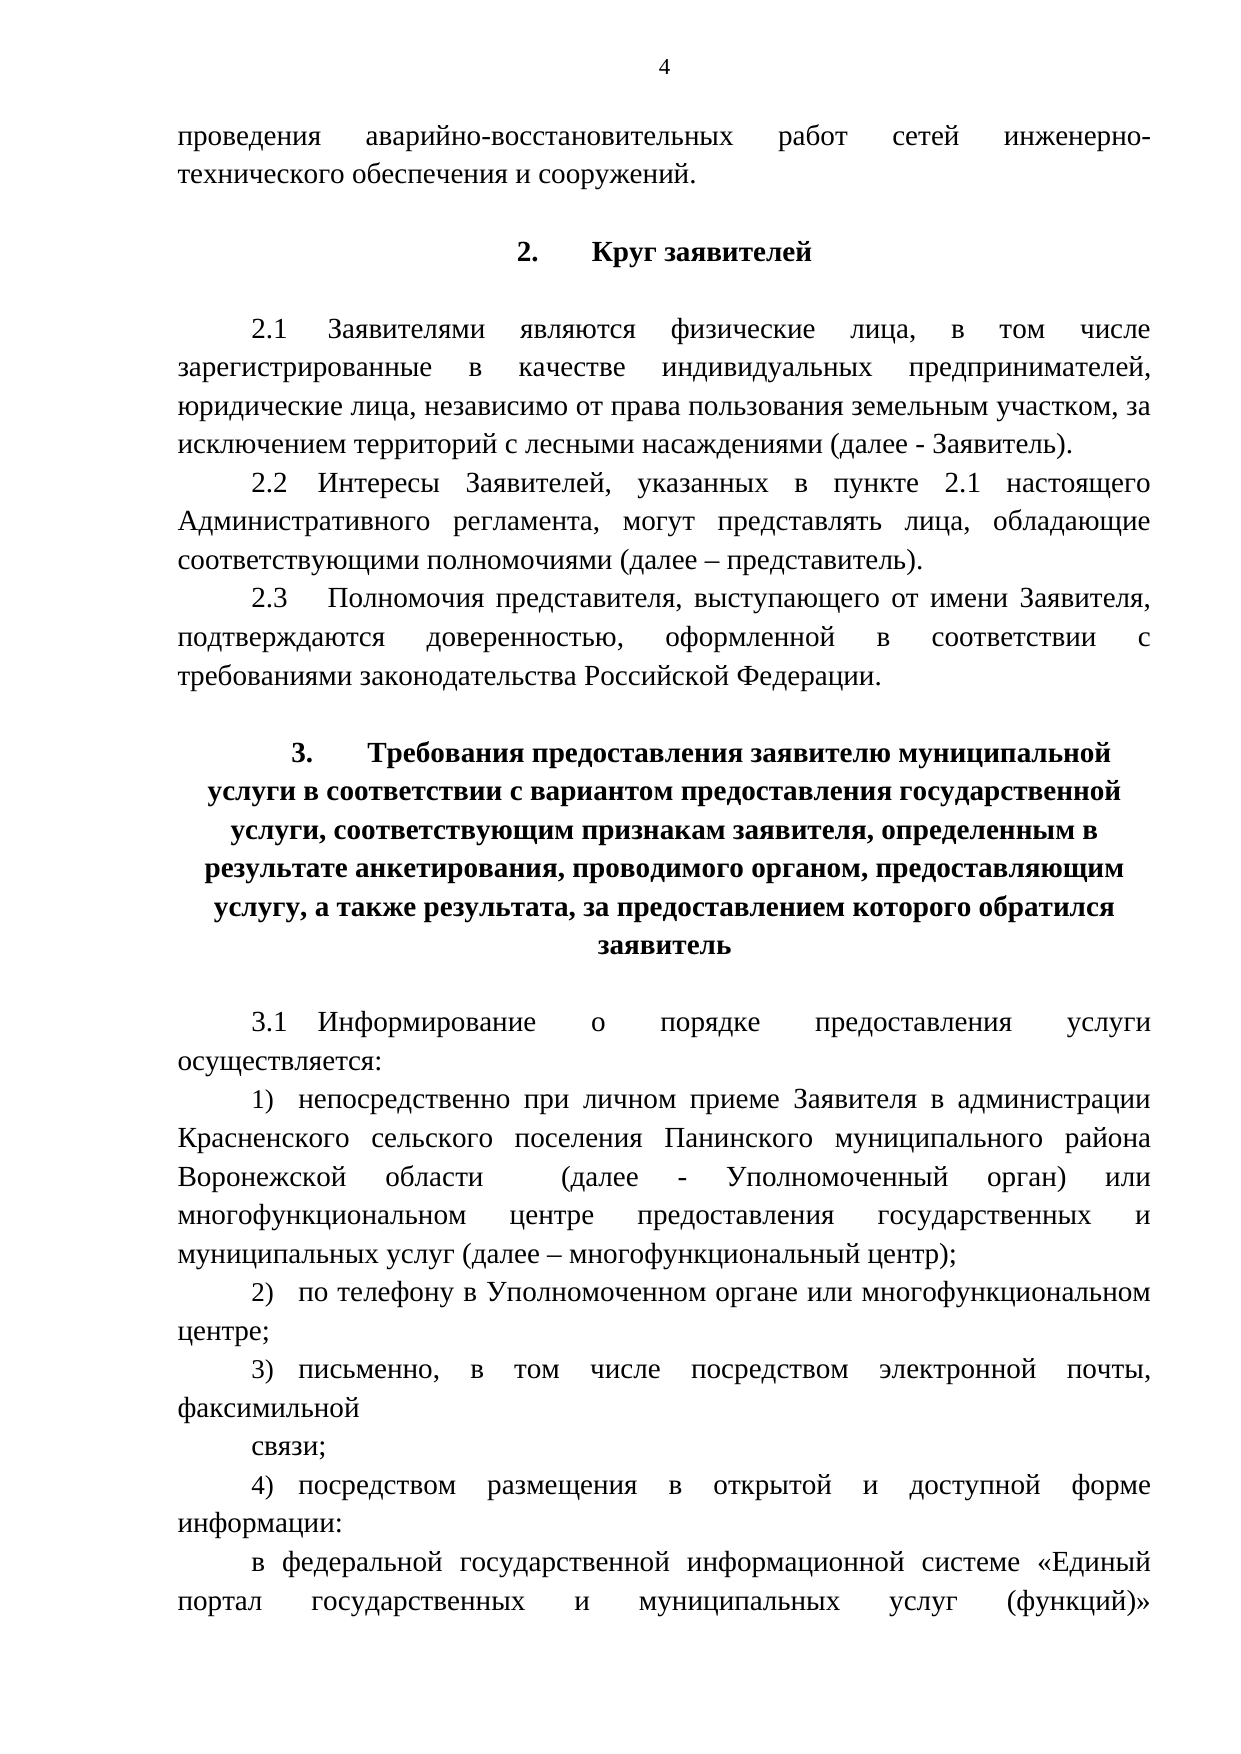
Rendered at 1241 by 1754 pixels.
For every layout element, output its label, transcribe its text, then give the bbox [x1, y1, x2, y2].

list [177, 118, 1151, 190]
list Круг заявителей [177, 234, 1152, 267]
list письменно, в том числе посредством электронной почты, факсимильной [177, 1351, 1151, 1423]
list по телефону в Уполномоченном органе или многофункциональном центре; [177, 1274, 1151, 1346]
list Заявителями являются физические лица, в том числе зарегистрированные в качестве индивидуальных предпринимателей, юридические лица, независимо от права пользования земельным участком, за исключением территорий с лесными насаждениями (далее - Заявитель). [177, 311, 1152, 460]
list Полномочия представителя, выступающего от имени Заявителя, подтверждаются доверенностью, оформленной в соответствии с требованиями законодательства Российской Федерации. [177, 581, 1151, 691]
list непосредственно при личном приеме Заявителя в администрации Красненского сельского поселения Панинского муниципального района Воронежской области (далее - Уполномоченный орган) или многофункциональном центре предоставления государственных и муниципальных услуг (далее – многофункциональный центр); [177, 1082, 1151, 1269]
list Интересы Заявителей, указанных в пункте 2.1 настоящего Административного регламента, могут представлять лица, обладающие соответствующими полномочиями (далее – представитель). [177, 465, 1151, 576]
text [177, 1544, 1151, 1616]
list посредством размещения в открытой и доступной форме информации: [177, 1467, 1151, 1539]
list Информирование о порядке предоставления услуги осуществляется: [177, 1004, 1151, 1077]
text связи; [177, 1428, 1151, 1462]
list Требования предоставления заявителю муниципальной услуги в соответствии с вариантом предоставления государственной услуги, соответствующим признакам заявителя, определенным в результате анкетирования, проводимого органом, предоставляющим услугу, а также результата, за предоставлением которого обратился заявитель [177, 735, 1152, 961]
